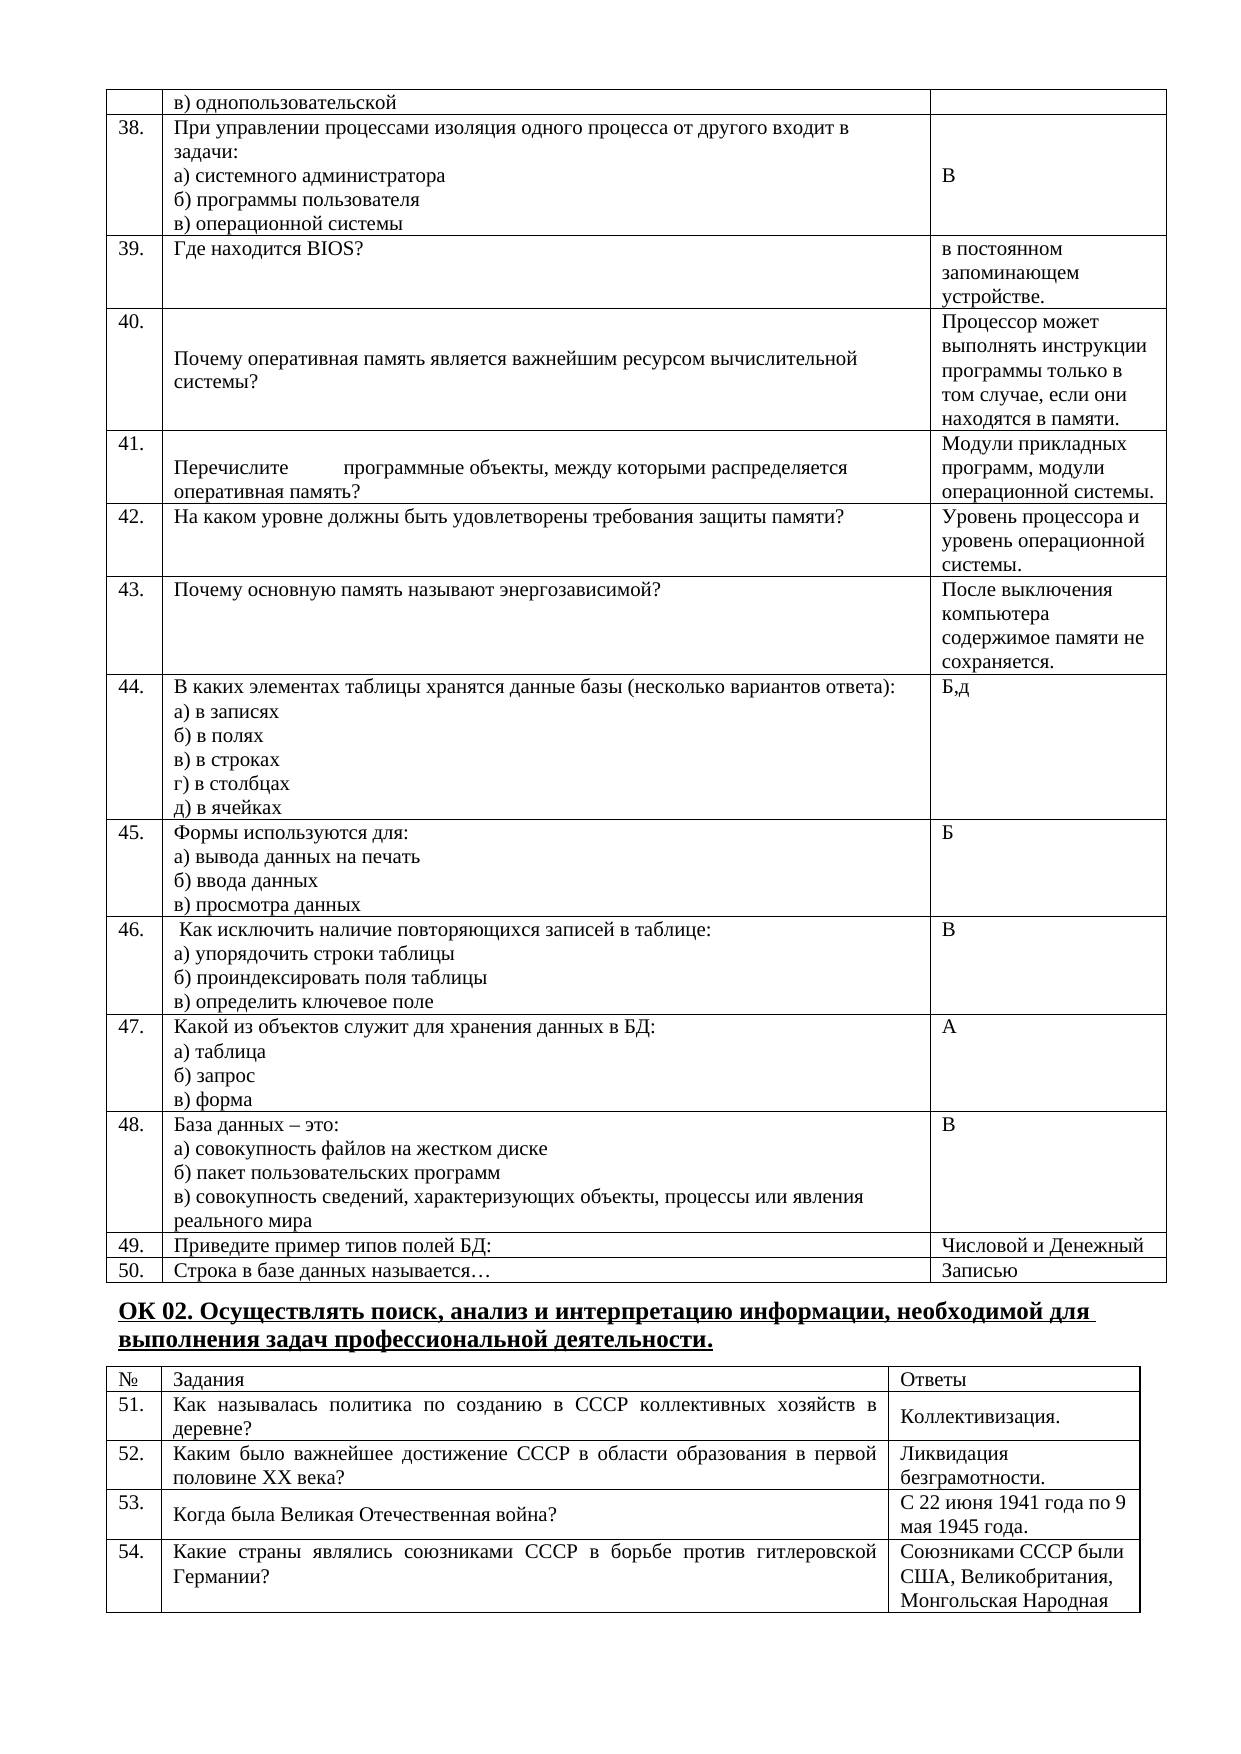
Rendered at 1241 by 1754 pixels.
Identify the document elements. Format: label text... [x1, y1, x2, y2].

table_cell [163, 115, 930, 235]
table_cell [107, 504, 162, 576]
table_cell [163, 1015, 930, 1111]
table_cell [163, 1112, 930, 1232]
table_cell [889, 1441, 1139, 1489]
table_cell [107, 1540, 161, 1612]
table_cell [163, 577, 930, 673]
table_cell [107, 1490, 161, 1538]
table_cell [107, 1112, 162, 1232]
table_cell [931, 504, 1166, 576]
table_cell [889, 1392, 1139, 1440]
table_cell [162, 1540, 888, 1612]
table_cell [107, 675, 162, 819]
subtitle ОК 02. Осуществлять поиск, анализ и интерпретацию информации, необходимой для выполнения задач профессиональной деятельности. [118, 1296, 1181, 1353]
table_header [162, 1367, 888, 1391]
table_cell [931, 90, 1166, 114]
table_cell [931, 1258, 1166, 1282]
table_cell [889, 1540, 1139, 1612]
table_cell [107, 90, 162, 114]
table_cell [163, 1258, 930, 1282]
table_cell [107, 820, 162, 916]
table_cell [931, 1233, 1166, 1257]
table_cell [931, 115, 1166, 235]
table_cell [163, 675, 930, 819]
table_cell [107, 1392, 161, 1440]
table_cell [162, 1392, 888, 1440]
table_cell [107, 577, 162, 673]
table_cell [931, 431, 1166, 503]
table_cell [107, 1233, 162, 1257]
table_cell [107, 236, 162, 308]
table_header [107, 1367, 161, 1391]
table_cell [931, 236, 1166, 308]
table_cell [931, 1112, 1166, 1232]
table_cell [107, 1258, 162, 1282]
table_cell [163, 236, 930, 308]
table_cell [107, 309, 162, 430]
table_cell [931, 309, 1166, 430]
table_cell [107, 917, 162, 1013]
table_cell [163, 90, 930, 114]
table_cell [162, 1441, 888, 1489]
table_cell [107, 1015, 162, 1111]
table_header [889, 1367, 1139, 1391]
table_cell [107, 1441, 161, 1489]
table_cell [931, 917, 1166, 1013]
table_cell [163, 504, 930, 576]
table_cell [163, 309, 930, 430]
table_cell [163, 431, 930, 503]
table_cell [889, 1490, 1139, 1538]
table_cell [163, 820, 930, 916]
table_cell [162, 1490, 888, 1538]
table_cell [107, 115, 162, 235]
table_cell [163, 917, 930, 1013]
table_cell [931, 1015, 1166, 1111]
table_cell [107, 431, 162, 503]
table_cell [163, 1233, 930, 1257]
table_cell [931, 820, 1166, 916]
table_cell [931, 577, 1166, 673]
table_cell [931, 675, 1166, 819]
